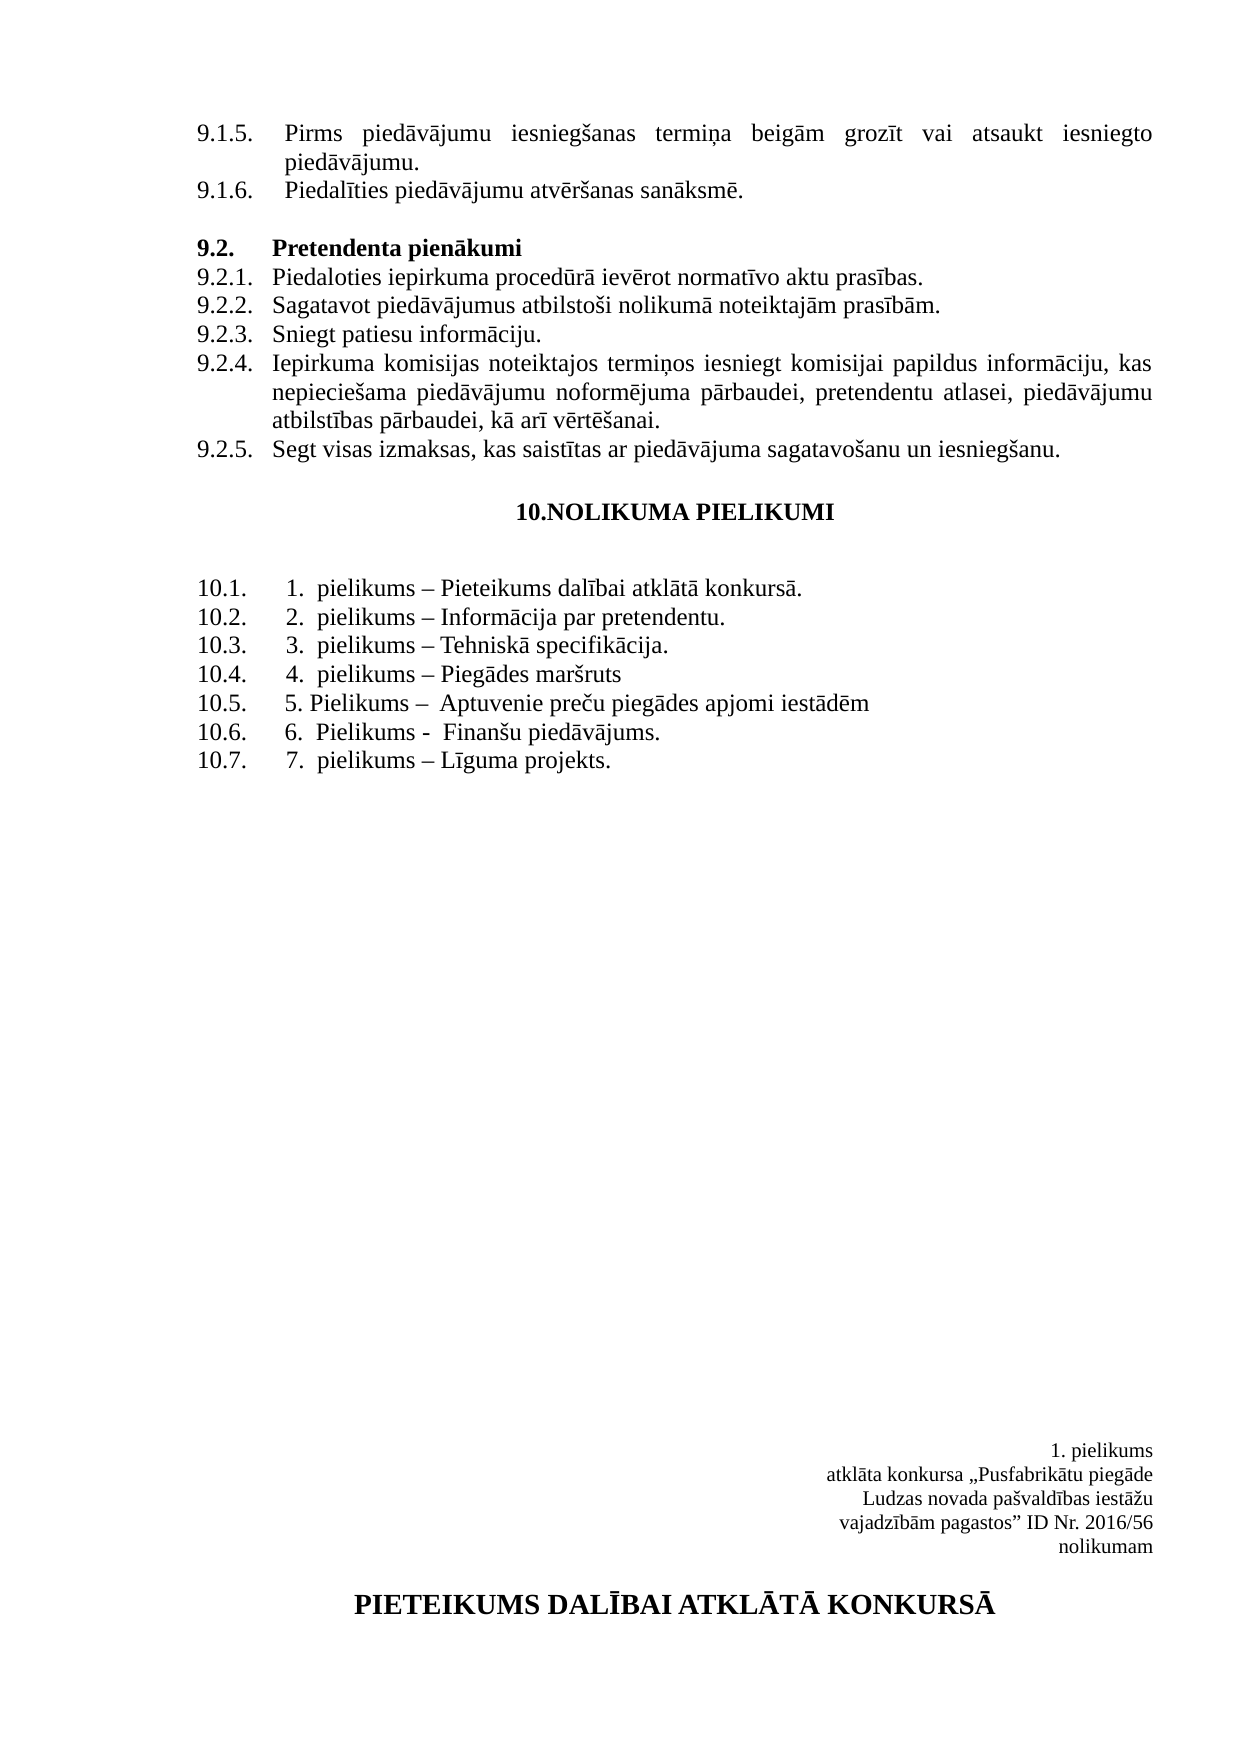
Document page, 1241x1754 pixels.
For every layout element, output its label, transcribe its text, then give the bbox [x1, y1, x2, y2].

text 10.4. 4. pielikums – Piegādes maršruts [197, 659, 1153, 688]
text 10.3. 3. pielikums – Tehniskā specifikācija. [197, 631, 1153, 659]
list Pretendenta pienākumi [197, 233, 1153, 262]
text 10.7. 7. pielikums – Līguma projekts. [197, 746, 1153, 774]
text atklāta konkursa „Pusfabrikātu piegāde Ludzas novada pašvaldības iestāžu vajadzībām pagastos” ID Nr. 2016/56 nolikumam [809, 1462, 1153, 1558]
text PIETEIKUMS DALĪBAI ATKLĀTĀ KONKURSĀ [197, 1587, 1153, 1621]
list Iepirkuma komisijas noteiktajos termiņos iesniegt komisijai papildus informāciju, kas nepieciešama piedāvājumu noformējuma pārbaudei, pretendentu atlasei, piedāvājumu atbilstības pārbaudei, kā arī vērtēšanai. [197, 348, 1153, 434]
list Sniegt patiesu informāciju. [197, 319, 1153, 348]
text 10.6. 6. Pielikums - Finanšu piedāvājums. [197, 717, 1153, 746]
text 10.NOLIKUMA PIELIKUMI [197, 497, 1153, 525]
list Segt visas izmaksas, kas saistītas ar piedāvājuma sagatavošanu un iesniegšanu. [197, 434, 1153, 463]
text 10.1. 1. pielikums – Pieteikums dalībai atklātā konkursā. [197, 573, 1153, 602]
list Sagatavot piedāvājumus atbilstoši nolikumā noteiktajām prasībām. [197, 291, 1153, 319]
list Piedalīties piedāvājumu atvēršanas sanāksmē. [197, 176, 1153, 204]
text 1. pielikums [197, 1438, 1153, 1462]
text 10.5. 5. Pielikums – Aptuvenie preču piegādes apjomi iestādēm [197, 688, 1153, 717]
list Pirms piedāvājumu iesniegšanas termiņa beigām grozīt vai atsaukt iesniegto piedāvājumu. [197, 118, 1153, 176]
text 10.2. 2. pielikums – Informācija par pretendentu. [197, 602, 1153, 631]
list Piedaloties iepirkuma procedūrā ievērot normatīvo aktu prasības. [197, 262, 1153, 291]
